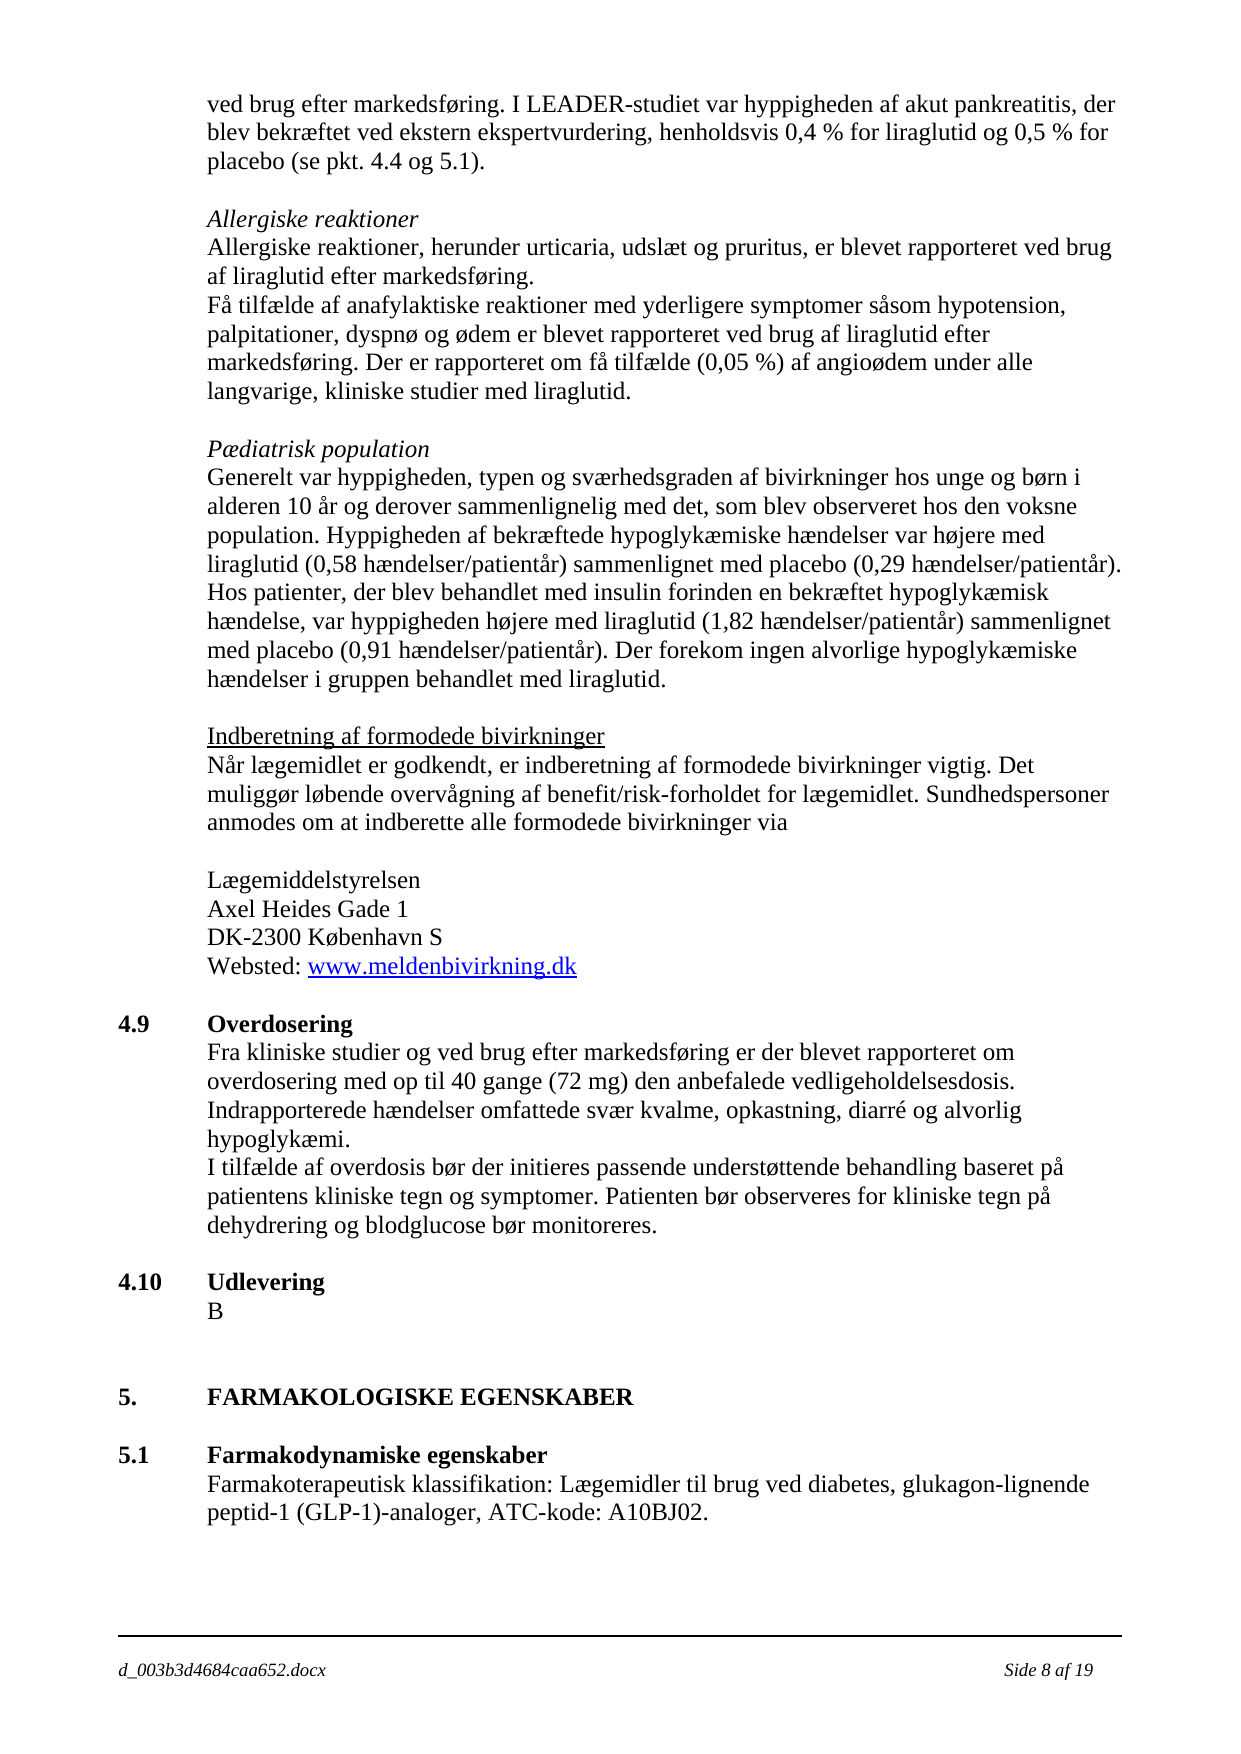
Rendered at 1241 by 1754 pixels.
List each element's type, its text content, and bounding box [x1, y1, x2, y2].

text DK-2300 København S [207, 922, 1122, 951]
text Allergiske reaktioner [207, 204, 1122, 232]
text Fra kliniske studier og ved brug efter markedsføring er der blevet rapporteret om overdosering med op til 40 gange (72 mg) den anbefalede vedligeholdelsesdosis. Indrapporterede hændelser omfattede svær kvalme, opkastning, diarré og alvorlig hypoglykæmi. [207, 1037, 1122, 1152]
text I tilfælde af overdosis bør der initieres passende understøttende behandling baseret på patientens kliniske tegn og symptomer. Patienten bør observeres for kliniske tegn på dehydrering og blodglucose bør monitoreres. [207, 1152, 1122, 1239]
text Axel Heides Gade 1 [207, 894, 1122, 922]
text 4.10 Udlevering [118, 1267, 1122, 1296]
text Generelt var hyppigheden, typen og sværhedsgraden af bivirkninger hos unge og børn i alderen 10 år og derover sammenlignelig med det, som blev observeret hos den voksne population. Hyppigheden af bekræftede hypoglykæmiske hændelser var højere med liraglutid (0,58 hændelser/patientår) sammenlignet med placebo (0,29 hændelser/patientår). Hos patienter, der blev behandlet med insulin forinden en bekræftet hypoglykæmisk hændelse, var hyppigheden højere med liraglutid (1,82 hændelser/patientår) sammenlignet med placebo (0,91 hændelser/patientår). Der forekom ingen alvorlige hypoglykæmiske hændelser i gruppen behandlet med liraglutid. [207, 462, 1122, 692]
text 4.9 Overdosering [118, 1009, 1122, 1037]
text Få tilfælde af anafylaktiske reaktioner med yderligere symptomer såsom hypotension, palpitationer, dyspnø og ødem er blevet rapporteret ved brug af liraglutid efter markedsføring. Der er rapporteret om få tilfælde (0,05 %) af angioødem under alle langvarige, kliniske studier med liraglutid. [207, 290, 1122, 405]
text Når lægemidlet er godkendt, er indberetning af formodede bivirkninger vigtig. Det muliggør løbende overvågning af benefit/risk-forholdet for lægemidlet. Sundhedspersoner anmodes om at indberette alle formodede bivirkninger via [207, 750, 1122, 836]
text B [207, 1296, 1122, 1325]
text 5. FARMAKOLOGISKE EGENSKABER [118, 1382, 1122, 1411]
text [207, 89, 1122, 175]
text 5.1 Farmakodynamiske egenskaber [118, 1440, 1122, 1469]
text Farmakoterapeutisk klassifikation: Lægemidler til brug ved diabetes, glukagon-lignende peptid-1 (GLP-1)-analoger, ATC-kode: A10BJ02. [207, 1469, 1122, 1526]
text Pædiatrisk population [207, 434, 1122, 462]
text Lægemiddelstyrelsen [207, 865, 1122, 894]
text Websted: www.meldenbivirkning.dk [207, 951, 1122, 980]
text Allergiske reaktioner, herunder urticaria, udslæt og pruritus, er blevet rapporteret ved brug af liraglutid efter markedsføring. [207, 232, 1122, 290]
text Indberetning af formodede bivirkninger [207, 721, 1122, 750]
